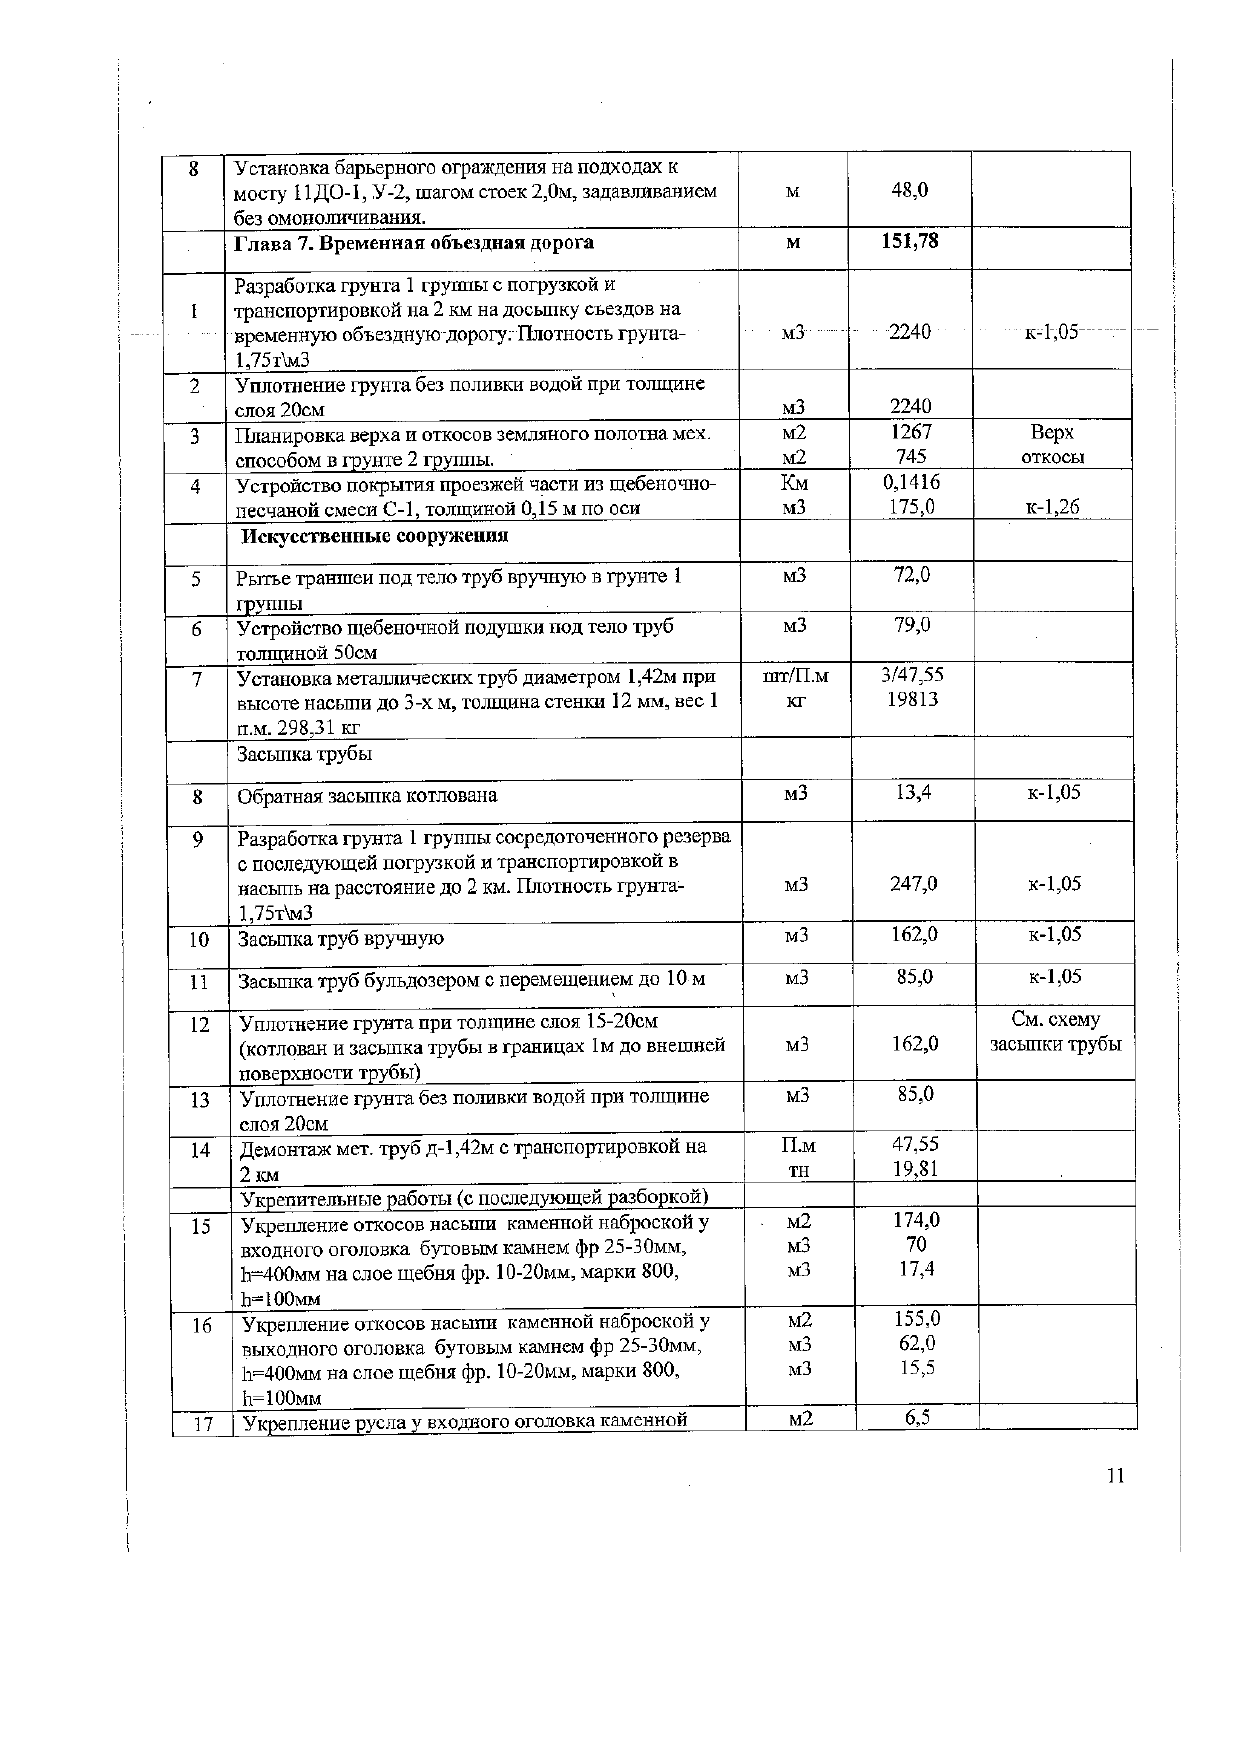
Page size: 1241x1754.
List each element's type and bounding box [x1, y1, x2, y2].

picture [118, 59, 1181, 1552]
